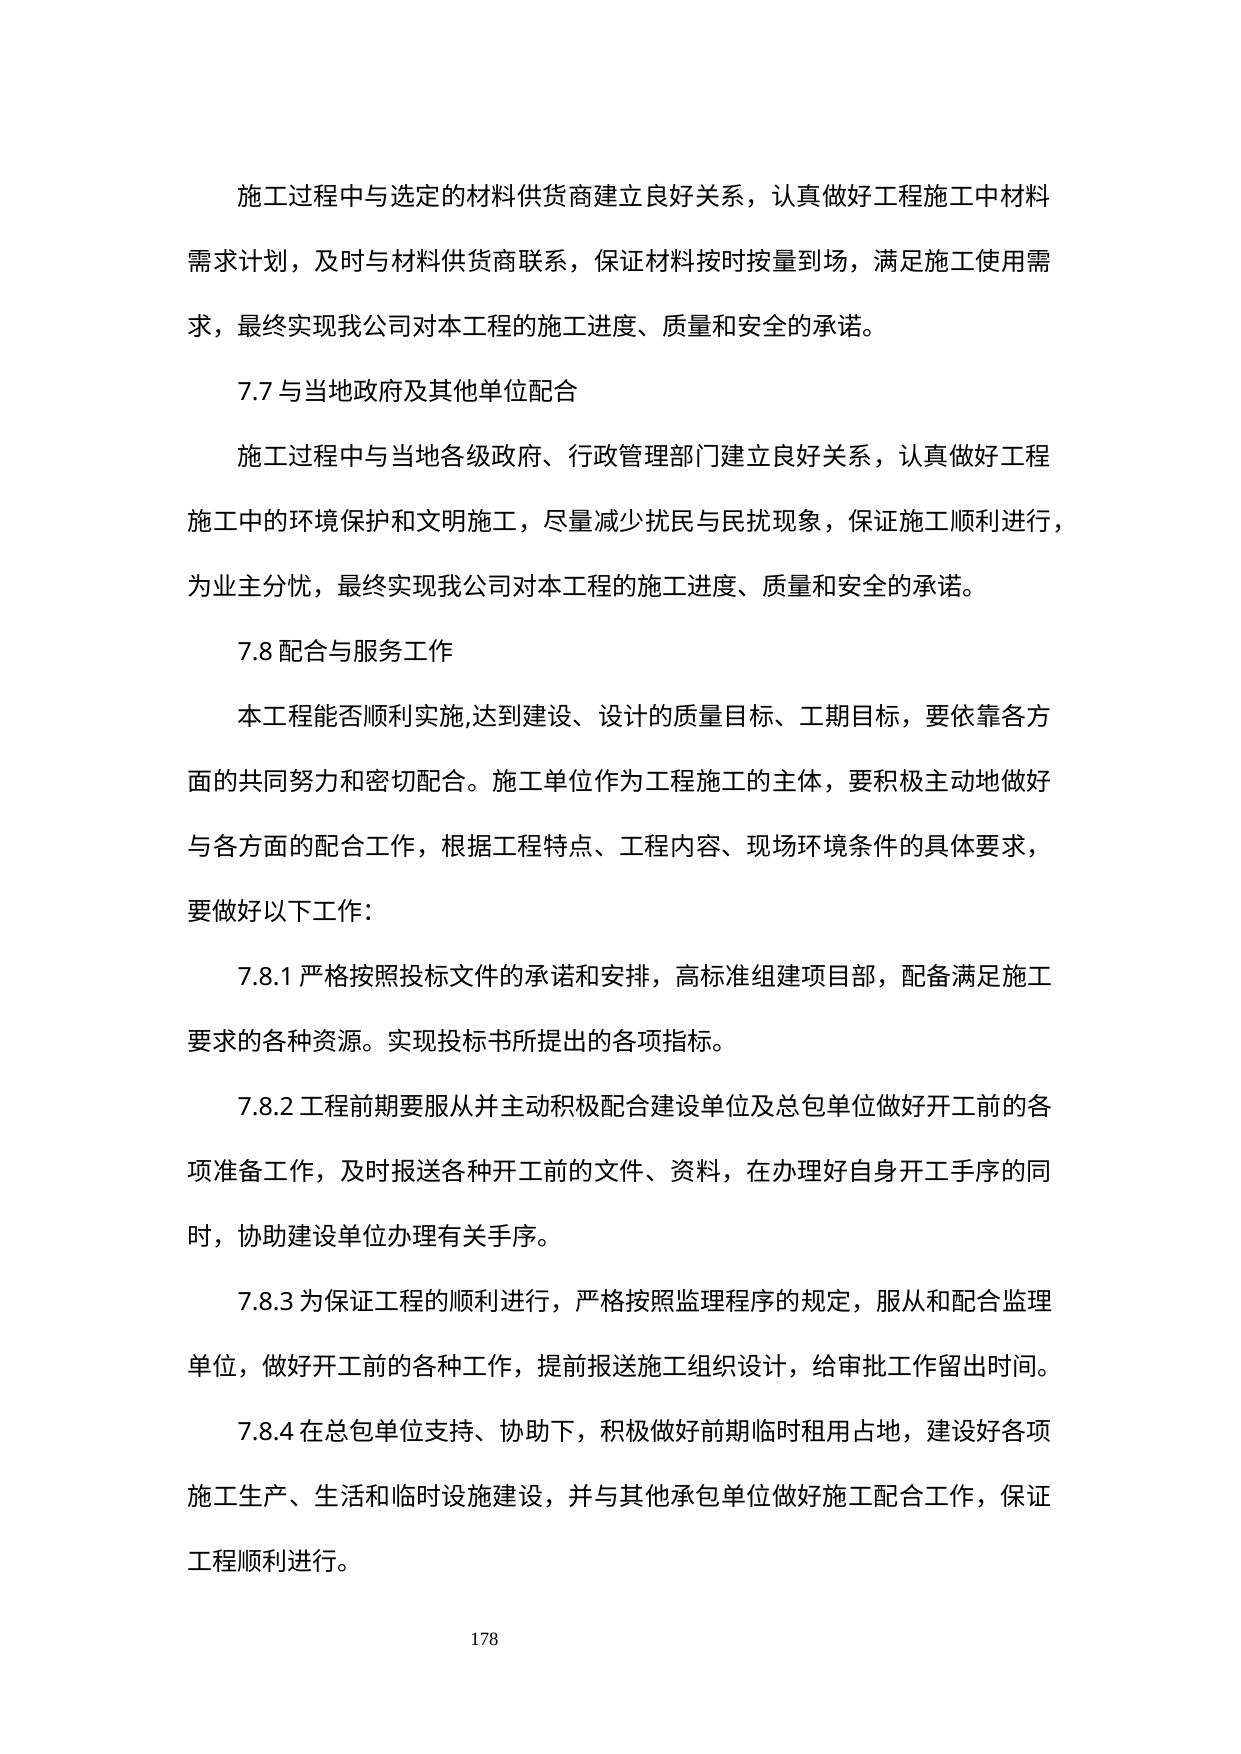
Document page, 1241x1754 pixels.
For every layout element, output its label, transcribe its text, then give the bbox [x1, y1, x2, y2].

text 施工过程中与当地各级政府、行政管理部门建立良好关系，认真做好工程施工中的环境保护和文明施工，尽量减少扰民与民扰现象，保证施工顺利进行，为业主分忧，最终实现我公司对本工程的施工进度、质量和安全的承诺。 [187, 422, 1053, 617]
text 7.8.4在总包单位支持、协助下，积极做好前期临时租用占地，建设好各项施工生产、生活和临时设施建设，并与其他承包单位做好施工配合工作，保证工程顺利进行。 [187, 1397, 1053, 1592]
text 7.8.3为保证工程的顺利进行，严格按照监理程序的规定，服从和配合监理单位，做好开工前的各种工作，提前报送施工组织设计，给审批工作留出时间。 [187, 1267, 1053, 1397]
subtitle 7.7与当地政府及其他单位配合 [187, 357, 1053, 422]
subtitle 7.8配合与服务工作 [187, 617, 1053, 682]
text 7.8.2工程前期要服从并主动积极配合建设单位及总包单位做好开工前的各项准备工作，及时报送各种开工前的文件、资料，在办理好自身开工手序的同时，协助建设单位办理有关手序。 [187, 1072, 1053, 1267]
text 本工程能否顺利实施,达到建设、设计的质量目标、工期目标，要依靠各方面的共同努力和密切配合。施工单位作为工程施工的主体，要积极主动地做好与各方面的配合工作，根据工程特点、工程内容、现场环境条件的具体要求，要做好以下工作： [187, 682, 1053, 942]
text 7.8.1严格按照投标文件的承诺和安排，高标准组建项目部，配备满足施工要求的各种资源。实现投标书所提出的各项指标。 [187, 942, 1053, 1072]
text 施工过程中与选定的材料供货商建立良好关系，认真做好工程施工中材料需求计划，及时与材料供货商联系，保证材料按时按量到场，满足施工使用需求，最终实现我公司对本工程的施工进度、质量和安全的承诺。 [187, 162, 1053, 357]
